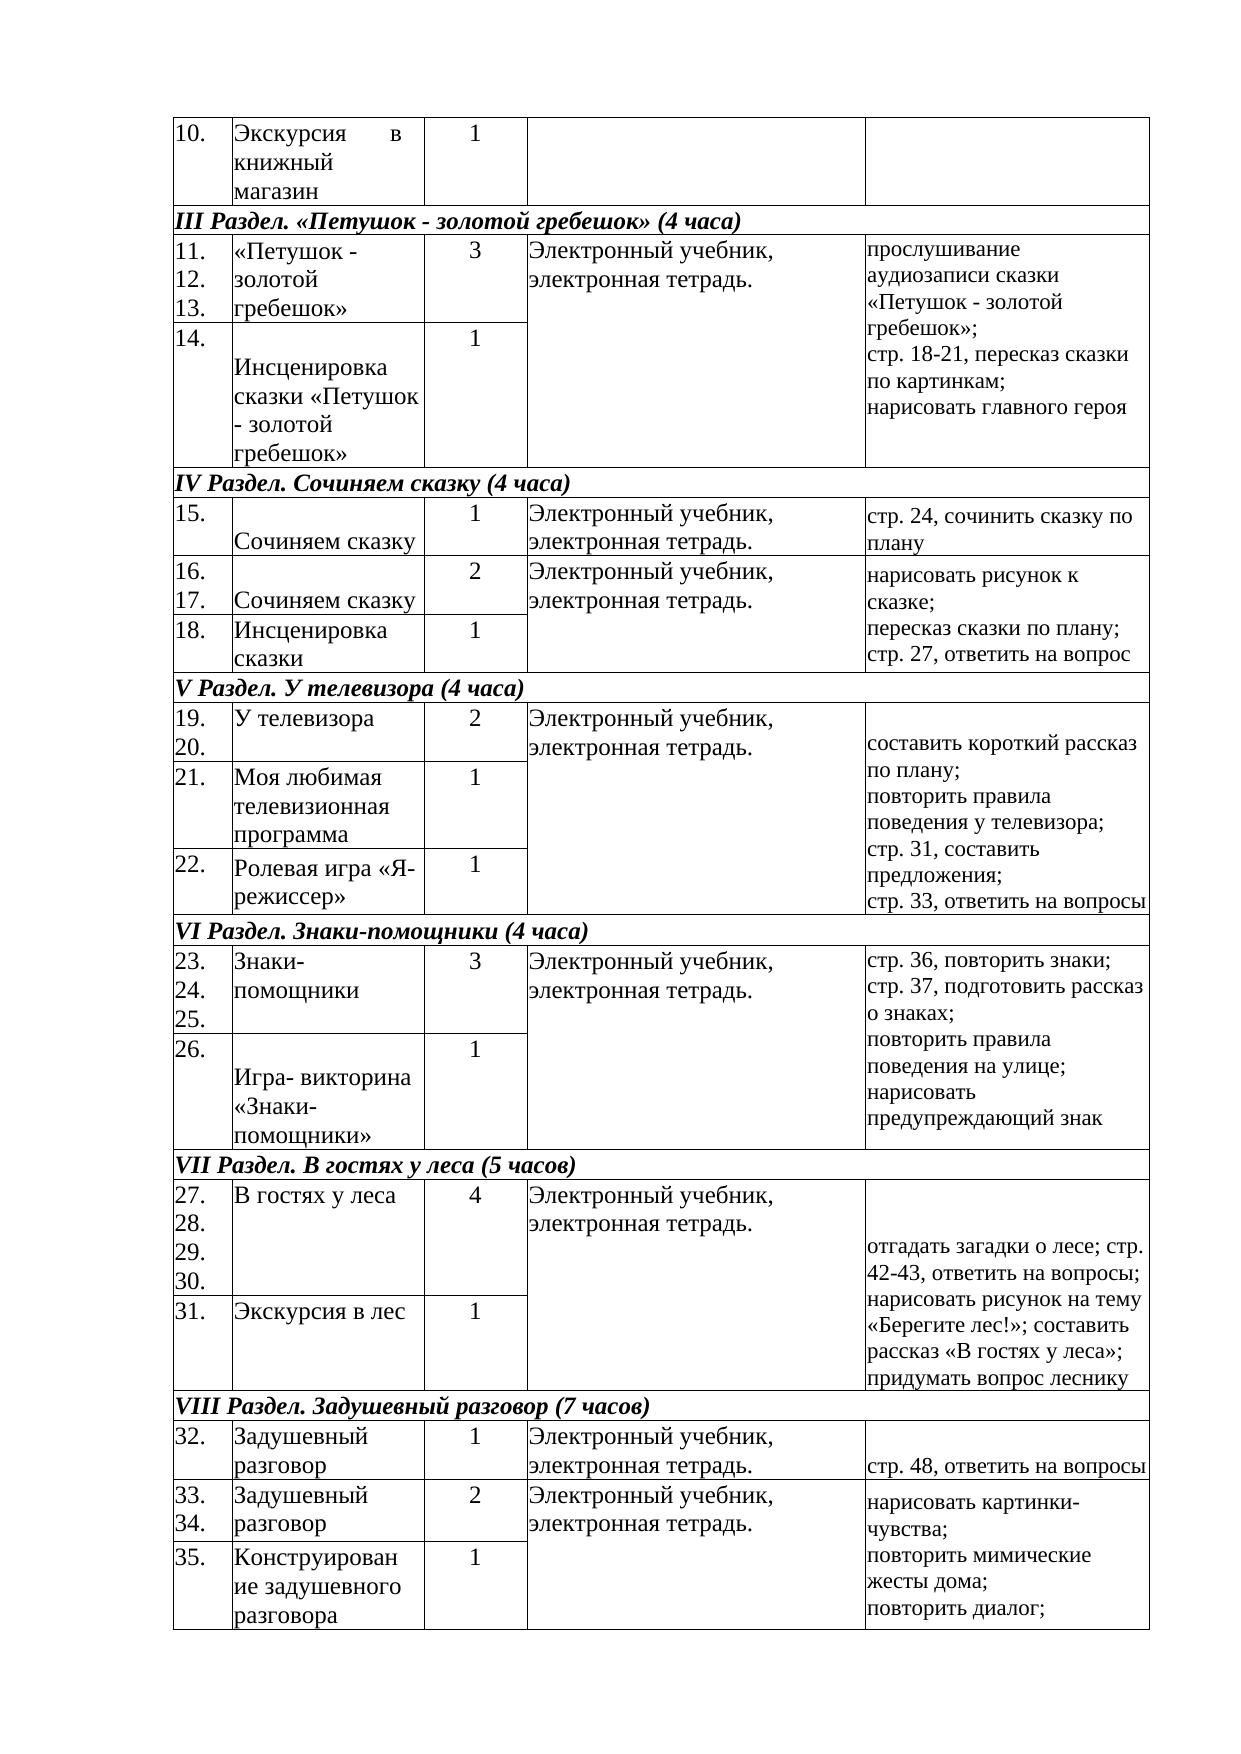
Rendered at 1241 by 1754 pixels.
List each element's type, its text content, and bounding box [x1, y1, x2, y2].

table_cell 35. [174, 1542, 232, 1629]
table_cell 3 [425, 946, 527, 1033]
table_cell Электронный учебник, электронная тетрадь. [528, 1180, 865, 1390]
table_cell 33. 34. [174, 1480, 232, 1541]
table_cell 1 [425, 615, 527, 672]
table_header 1 [425, 118, 527, 205]
table_cell 14. [174, 323, 232, 467]
table_cell 2 [425, 556, 527, 614]
table_cell Экскурсия в лес [233, 1296, 424, 1390]
table_cell 1 [425, 323, 527, 467]
table_cell «Петушок - золотой гребешок» [233, 235, 424, 322]
table_cell 2 [425, 1480, 527, 1541]
table_cell Электронный учебник, электронная тетрадь. [528, 1421, 865, 1479]
table_cell 23. 24. 25. [174, 946, 232, 1033]
table_cell 31. [174, 1296, 232, 1390]
table_cell 19. 20. [174, 703, 232, 761]
table_cell VIII Раздел. Задушевный разговор (7 часов) [174, 1391, 1149, 1420]
table_cell Электронный учебник, электронная тетрадь. [528, 498, 865, 555]
table_cell 4 [425, 1180, 527, 1295]
table_cell 26. [174, 1034, 232, 1149]
table_cell стр. 36, повторить знаки; стр. 37, подготовить рассказ о знаках; повторить правила поведения на улице; нарисовать предупреждающий знак [866, 946, 1149, 1149]
table_cell 1 [425, 498, 527, 555]
table_cell VI Раздел. Знаки-помощники (4 часа) [174, 915, 1149, 945]
table_cell отгадать загадки о лесе; стр. 42-43, ответить на вопросы; нарисовать рисунок на тему «Берегите лес!»; составить рассказ «В гостях у леса»; придумать вопрос леснику [866, 1180, 1149, 1390]
table_cell Конструирован ие задушевного разговора [233, 1542, 424, 1629]
table_cell Задушевный разговор [233, 1480, 424, 1541]
table_cell Электронный учебник, электронная тетрадь. [528, 235, 865, 467]
table_cell составить короткий рассказ по плану; повторить правила поведения у телевизора; стр. 31, составить предложения; стр. 33, ответить на вопросы [866, 703, 1149, 914]
table_cell прослушивание аудиозаписи сказки «Петушок - золотой гребешок»; стр. 18-21, пересказ сказки по картинкам; нарисовать главного героя [866, 235, 1149, 467]
table_cell Задушевный разговор [233, 1421, 424, 1479]
table_cell стр. 24, сочинить сказку по плану [866, 498, 1149, 555]
table_cell 1 [425, 762, 527, 848]
table_header 10. [174, 118, 232, 205]
table_cell III Раздел. «Петушок - золотой гребешок» (4 часа) [174, 206, 1149, 234]
table_cell 16. 17. [174, 556, 232, 614]
table_cell Электронный учебник, электронная тетрадь. [528, 556, 865, 672]
table_cell 15. [174, 498, 232, 555]
table_cell VII Раздел. В гостях у леса (5 часов) [174, 1150, 1149, 1179]
table_cell 32. [174, 1421, 232, 1479]
table_cell Сочиняем сказку [233, 498, 424, 555]
table_cell 27. 28. 29. 30. [174, 1180, 232, 1295]
table_cell 1 [425, 1034, 527, 1149]
table_header [528, 118, 865, 205]
table_cell нарисовать картинки- чувства; повторить мимические жесты дома; повторить диалог; [866, 1480, 1149, 1629]
table_cell нарисовать рисунок к сказке; пересказ сказки по плану; стр. 27, ответить на вопрос [866, 556, 1149, 672]
table_cell Инсценировка сказки «Петушок - золотой гребешок» [233, 323, 424, 467]
table_cell У телевизора [233, 703, 424, 761]
table_cell 22. [174, 849, 232, 914]
table_cell Электронный учебник, электронная тетрадь. [528, 1480, 865, 1629]
table_cell V Раздел. У телевизора (4 часа) [174, 673, 1149, 702]
table_cell 11. 12. 13. [174, 235, 232, 322]
table_cell 1 [425, 1421, 527, 1479]
table_cell 21. [174, 762, 232, 848]
table_cell 2 [425, 703, 527, 761]
table_header [866, 118, 1149, 205]
table_cell 1 [425, 1542, 527, 1629]
table_header Экскурсия в книжный магазин [233, 118, 424, 205]
table_cell 1 [425, 1296, 527, 1390]
table_cell В гостях у леса [233, 1180, 424, 1295]
table_cell Сочиняем сказку [233, 556, 424, 614]
table_cell Моя любимая телевизионная программа [233, 762, 424, 848]
table_cell 18. [174, 615, 232, 672]
table_cell IV Раздел. Сочиняем сказку (4 часа) [174, 468, 1149, 497]
table_cell Ролевая игра «Я-режиссер» [233, 849, 424, 914]
table_cell Знаки- помощники [233, 946, 424, 1033]
table_cell Электронный учебник, электронная тетрадь. [528, 703, 865, 914]
table_cell стр. 48, ответить на вопросы [866, 1421, 1149, 1479]
table_cell Игра- викторина «Знаки- помощники» [233, 1034, 424, 1149]
table_cell Электронный учебник, электронная тетрадь. [528, 946, 865, 1149]
table_cell 3 [425, 235, 527, 322]
table_cell Инсценировка сказки [233, 615, 424, 672]
table_cell 1 [425, 849, 527, 914]
